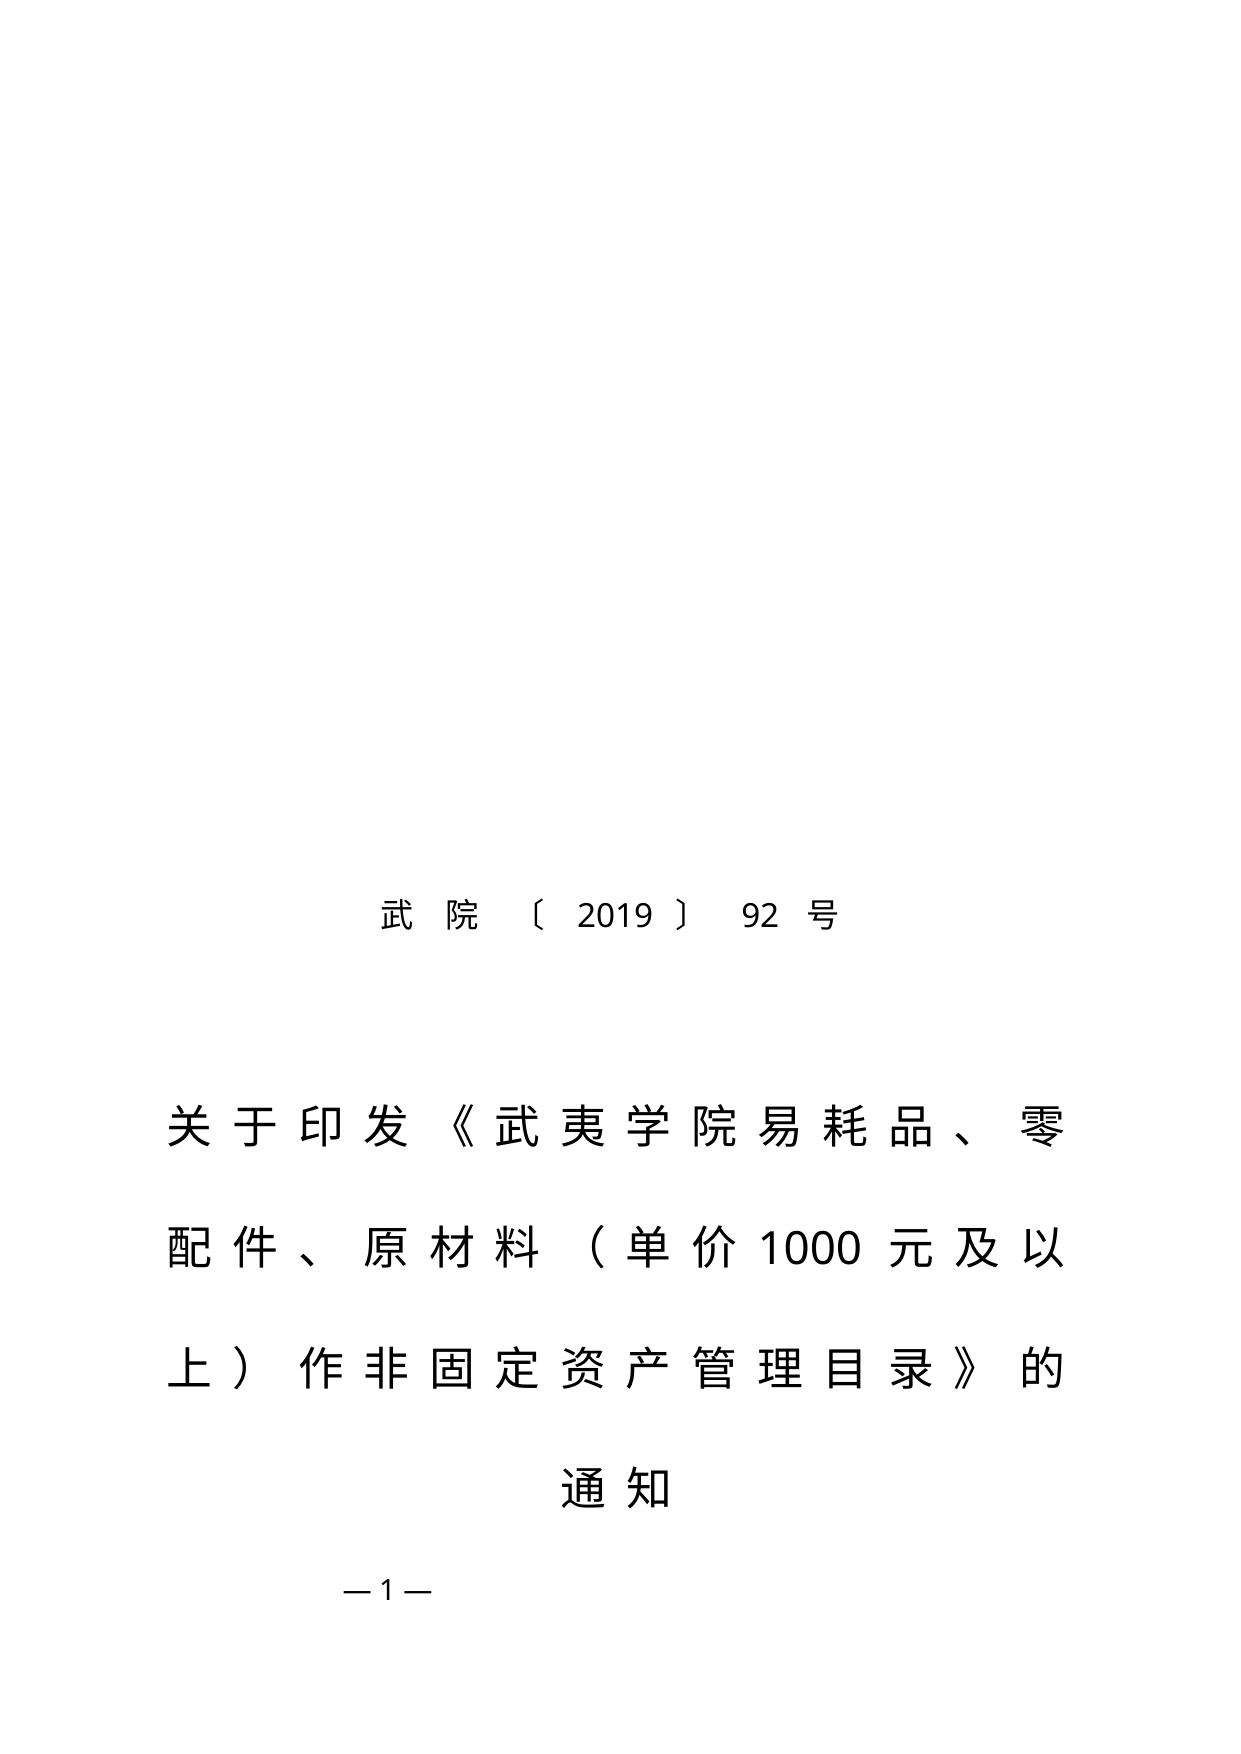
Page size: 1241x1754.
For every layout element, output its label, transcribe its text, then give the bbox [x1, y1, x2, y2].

text 武院〔2019〕92号 [167, 883, 1085, 943]
text 关于印发《武夷学院易耗品、零配件、原材料（单价1000元及以上）作非固定资产管理目录》的通知 [167, 1064, 1085, 1546]
